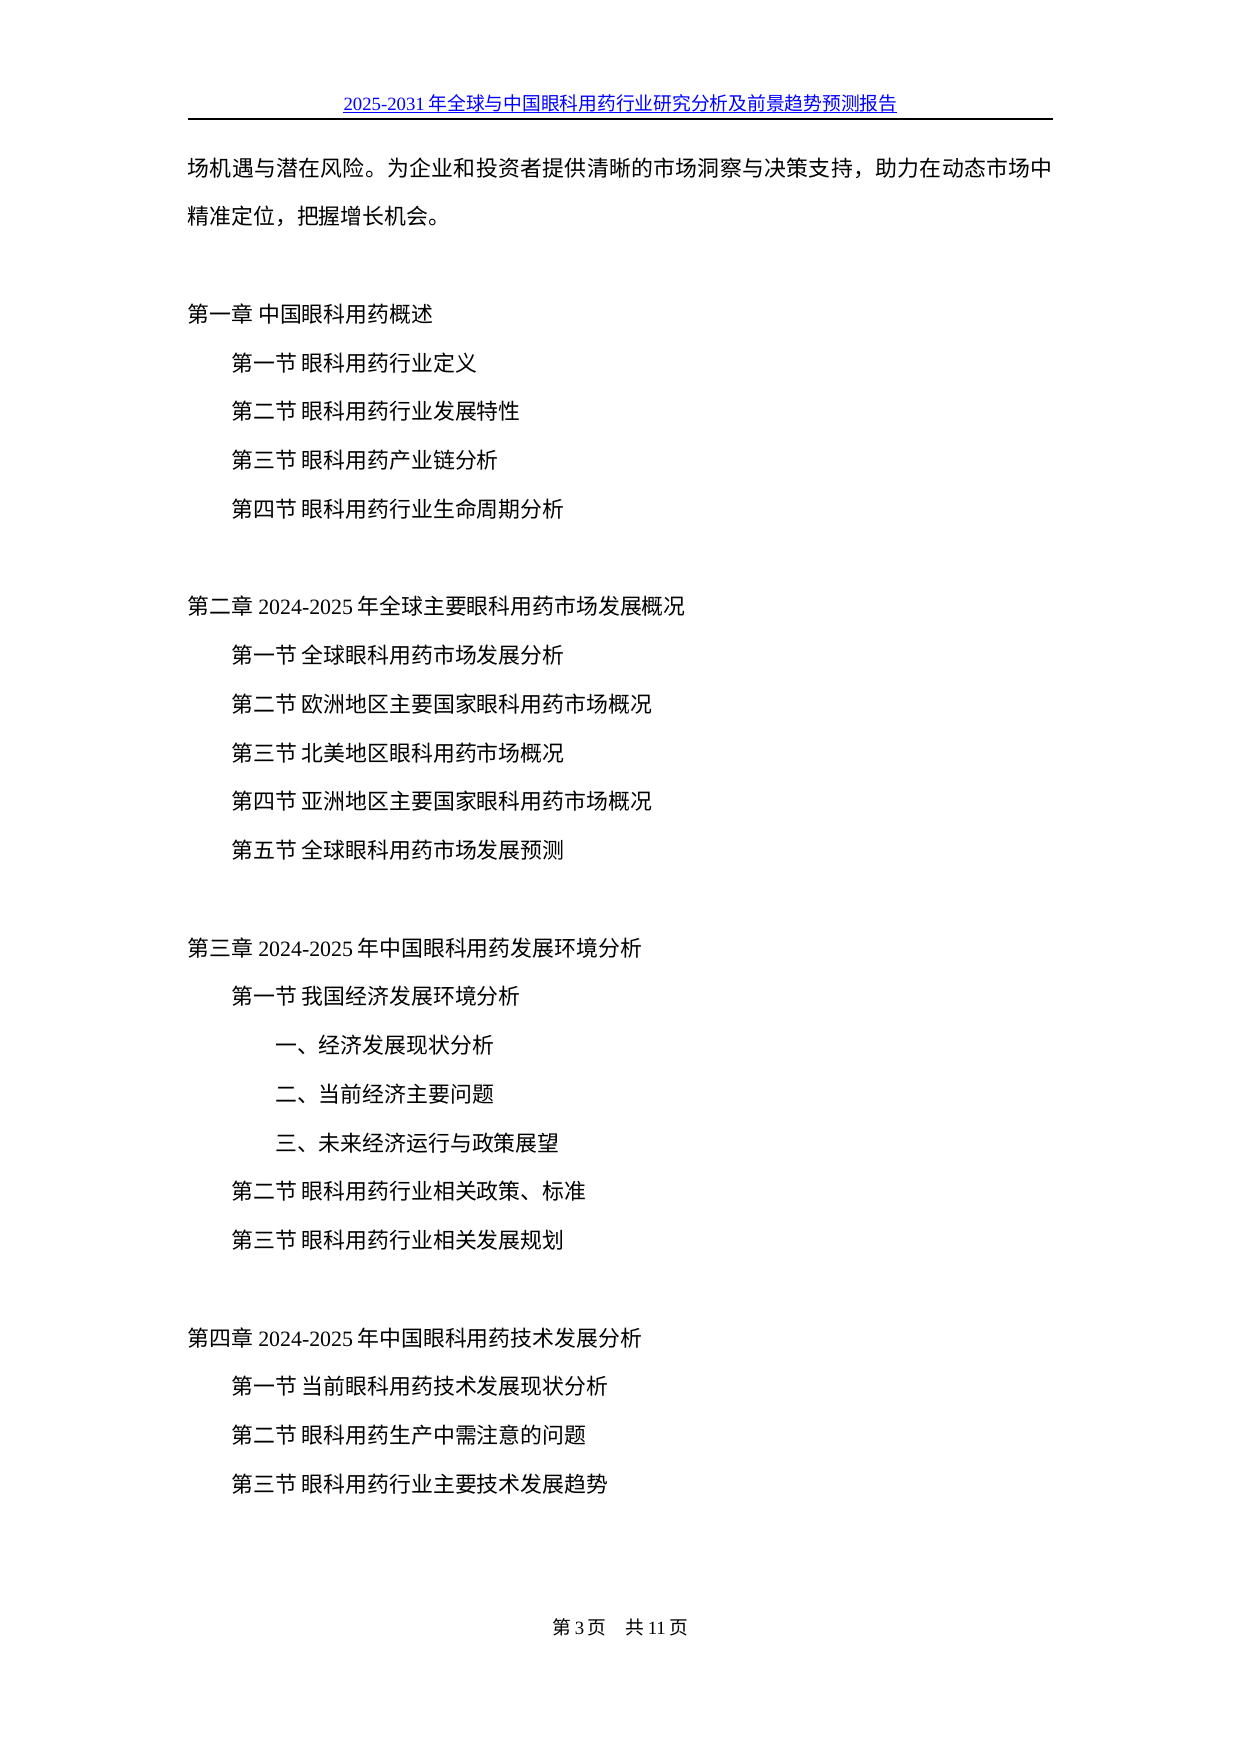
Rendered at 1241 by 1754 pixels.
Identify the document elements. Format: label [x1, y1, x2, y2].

text [187, 150, 1053, 1499]
